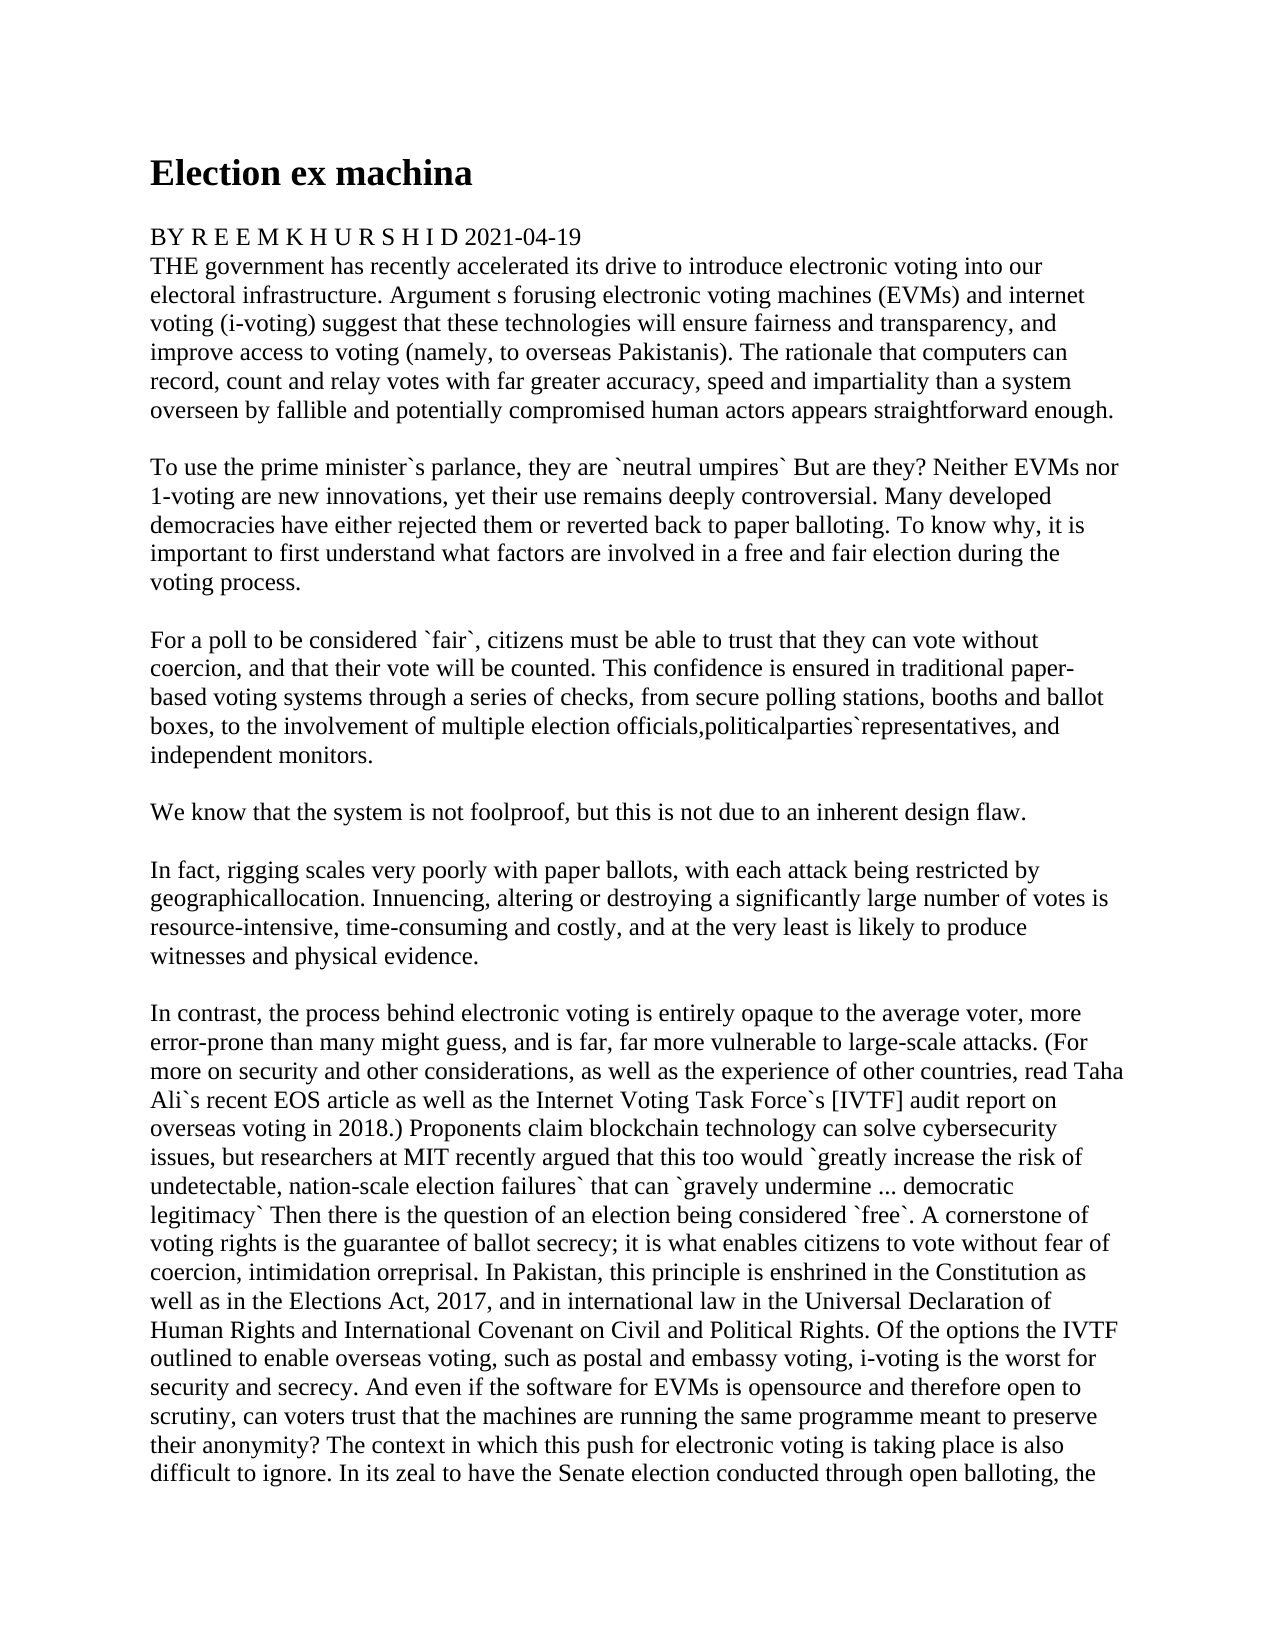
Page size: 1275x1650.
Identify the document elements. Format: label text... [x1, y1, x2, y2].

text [150, 251, 1125, 1487]
text Election ex machina [150, 150, 1125, 193]
text BY R E E M K H U R S H I D 2021-04-19 [150, 222, 1125, 251]
